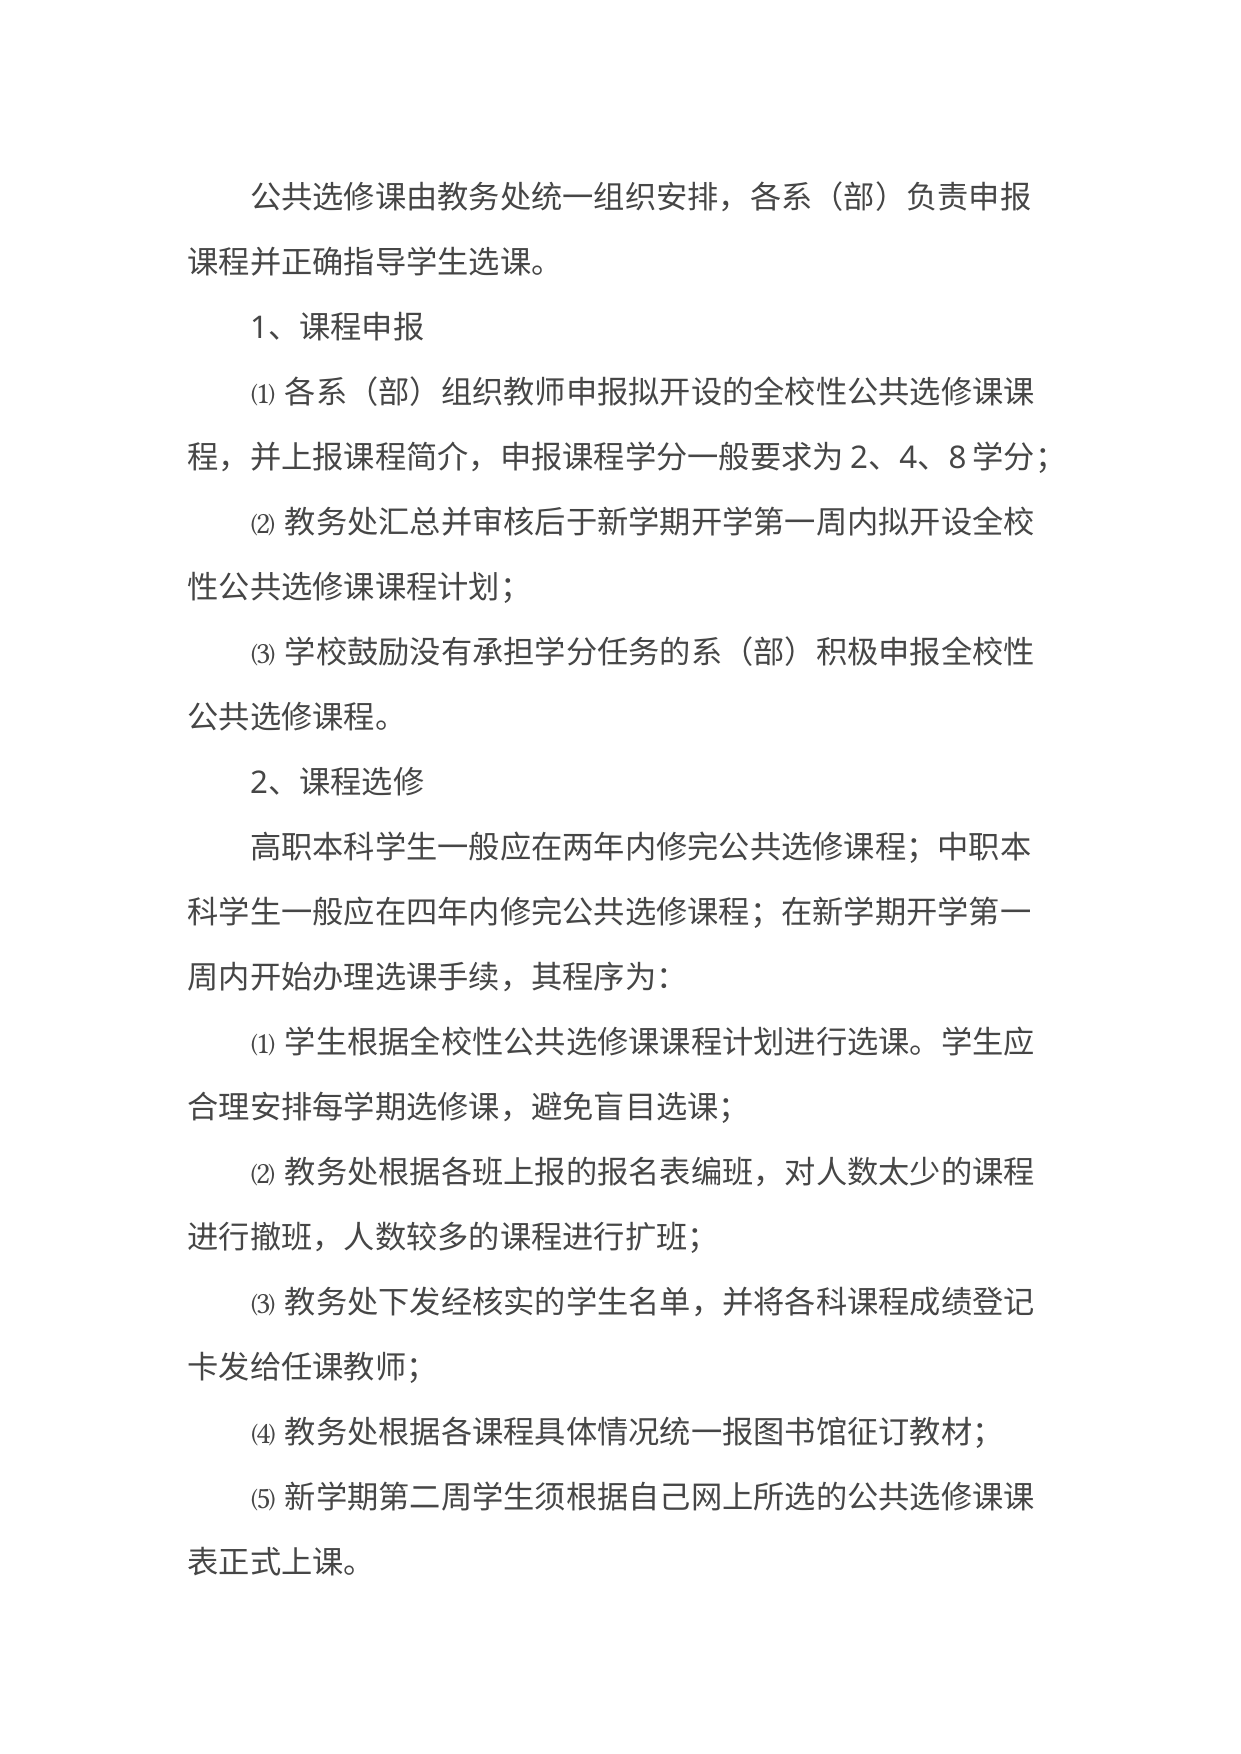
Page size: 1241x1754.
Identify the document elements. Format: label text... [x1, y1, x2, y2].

text ⑸ 新学期第二周学生须根据自己网上所选的公共选修课课表正式上课。 [187, 1462, 1053, 1592]
text ⑵ 教务处汇总并审核后于新学期开学第一周内拟开设全校性公共选修课课程计划； [187, 487, 1053, 617]
text ⑷ 教务处根据各课程具体情况统一报图书馆征订教材； [187, 1397, 1053, 1462]
text ⑵ 教务处根据各班上报的报名表编班，对人数太少的课程进行撤班，人数较多的课程进行扩班； [187, 1137, 1053, 1267]
text 高职本科学生一般应在两年内修完公共选修课程；中职本科学生一般应在四年内修完公共选修课程；在新学期开学第一周内开始办理选课手续，其程序为： [187, 812, 1053, 1007]
text 公共选修课由教务处统一组织安排，各系（部）负责申报课程并正确指导学生选课。 [187, 162, 1053, 292]
text 1、课程申报 [187, 292, 1053, 357]
text ⑶ 教务处下发经核实的学生名单，并将各科课程成绩登记卡发给任课教师； [187, 1267, 1053, 1397]
text ⑴ 学生根据全校性公共选修课课程计划进行选课。学生应合理安排每学期选修课，避免盲目选课； [187, 1007, 1053, 1137]
text ⑴ 各系（部）组织教师申报拟开设的全校性公共选修课课程，并上报课程简介，申报课程学分一般要求为2、4、8学分； [187, 357, 1053, 487]
text 2、课程选修 [187, 747, 1053, 812]
text ⑶ 学校鼓励没有承担学分任务的系（部）积极申报全校性公共选修课程。 [187, 617, 1053, 747]
